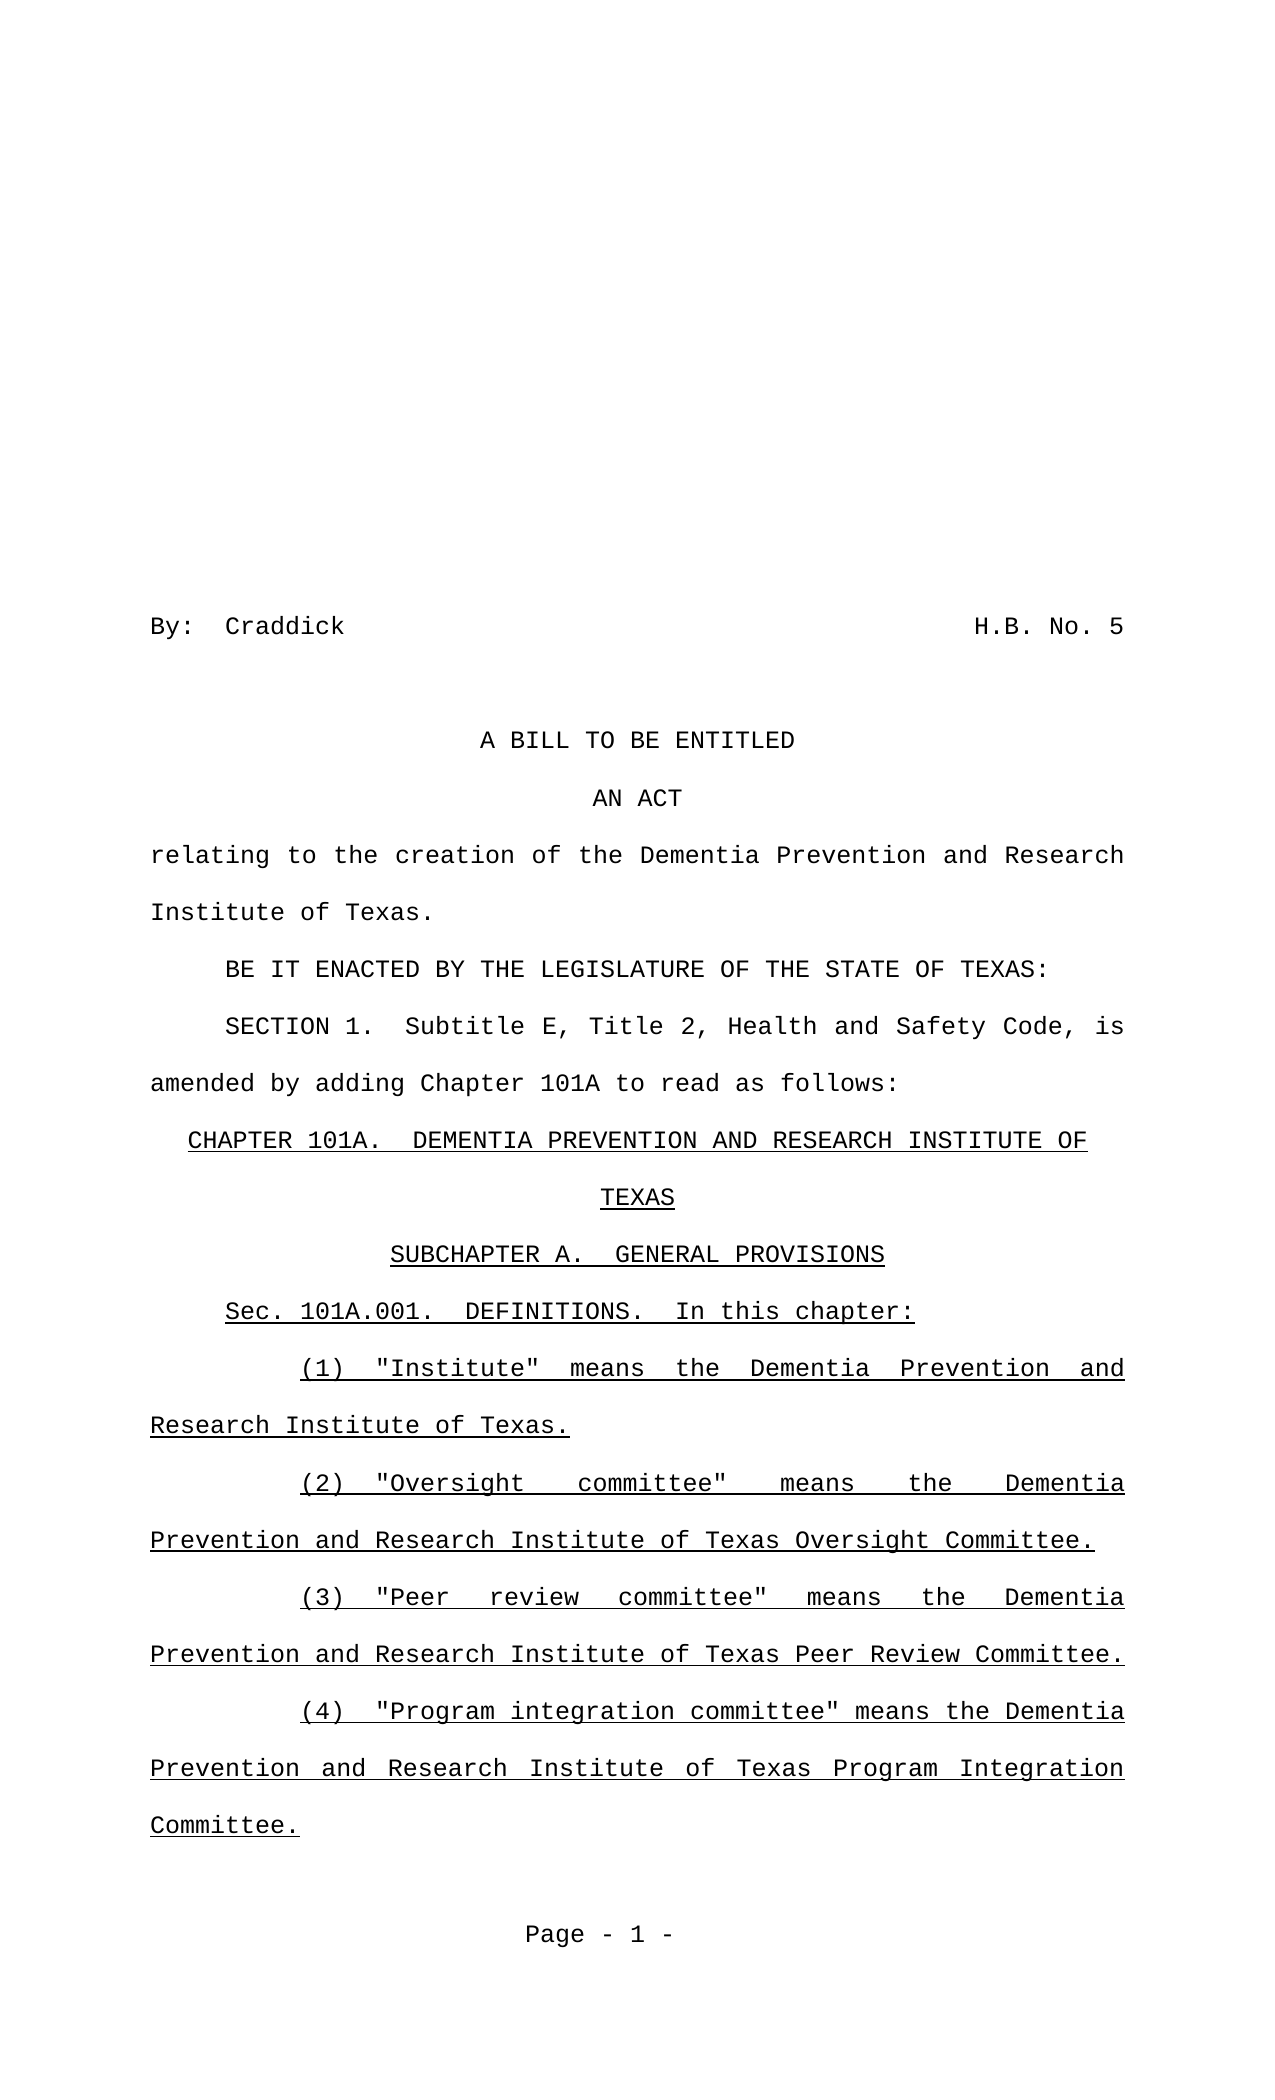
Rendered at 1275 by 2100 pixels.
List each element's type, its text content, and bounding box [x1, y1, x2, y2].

text SECTION 1. Subtitle E, Title 2, Health and Safety Code, is amended by adding Chapter 101A to read as follows: [150, 1013, 1125, 1099]
text CHAPTER 101A. DEMENTIA PREVENTION AND RESEARCH INSTITUTE OF TEXAS [150, 1127, 1125, 1213]
text A BILL TO BE ENTITLED [150, 728, 1125, 756]
text (4) "Program integration committee" means the Dementia Prevention and Research Institute of Texas Program Integration Committee. [150, 1780, 1125, 1841]
text (3) "Peer review committee" means the Dementia Prevention and Research Institute of Texas Peer Review Committee. [150, 1584, 1125, 1665]
text Sec. 101A.001. DEFINITIONS. In this chapter: [150, 1299, 1125, 1327]
text By: Craddick H.B. No. 5 [150, 614, 1125, 642]
text relating to the creation of the Dementia Prevention and Research Institute of Texas. [150, 842, 1125, 928]
text (2) "Oversight committee" means the Dementia Prevention and Research Institute of Texas Oversight Committee. [150, 1470, 1125, 1556]
text (1) "Institute" means the Dementia Prevention and Research Institute of Texas. [150, 1356, 1125, 1441]
text BE IT ENACTED BY THE LEGISLATURE OF THE STATE OF TEXAS: [150, 956, 1125, 985]
text SUBCHAPTER A. GENERAL PROVISIONS [150, 1242, 1125, 1270]
text (4) "Program integration committee" means the Dementia Prevention and Research Institute of Texas Program Integration Committee. [150, 1698, 1125, 1779]
text AN ACT [150, 785, 1125, 813]
